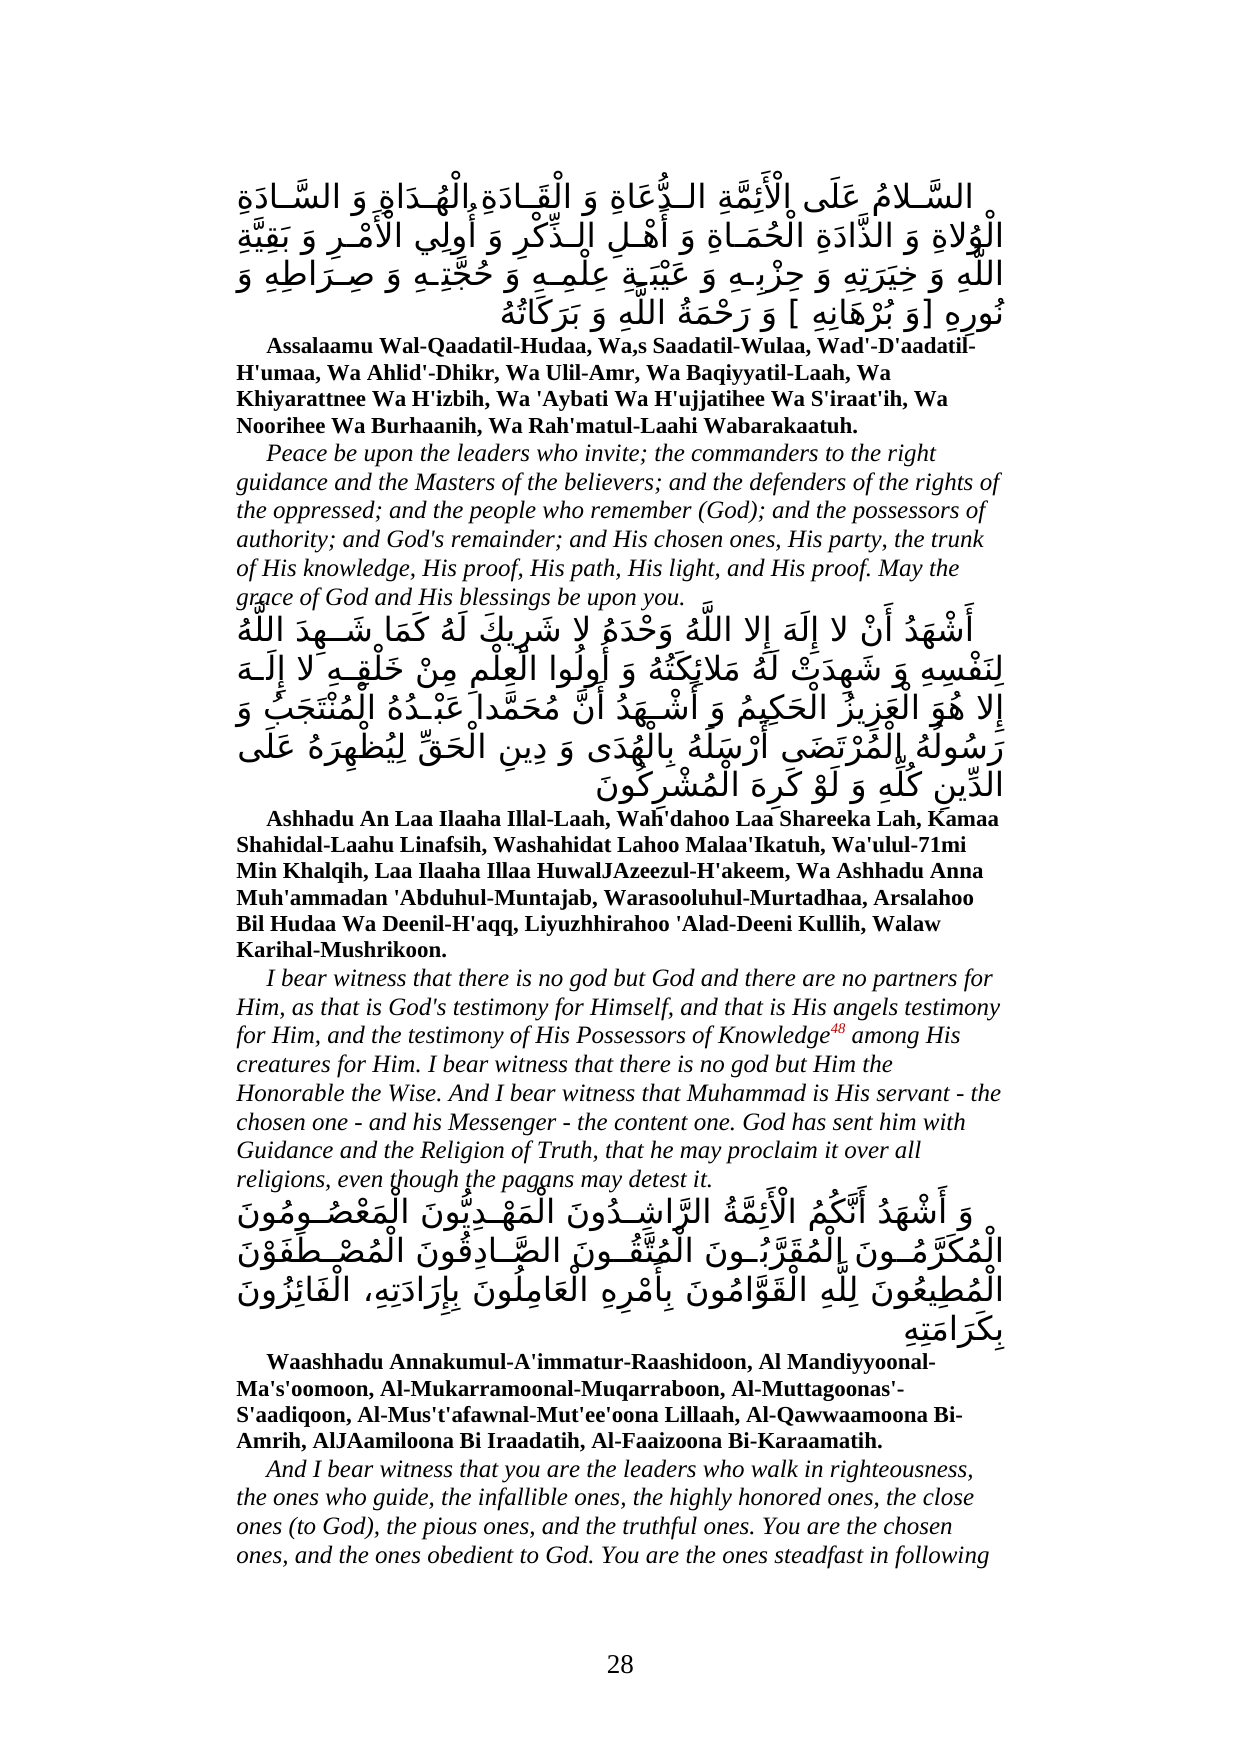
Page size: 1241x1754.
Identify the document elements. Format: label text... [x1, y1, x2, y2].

text Peace be upon the leaders who invite; the commanders to the right guidance and the Masters of the believers; and the defenders of the rights of the oppressed; and the people who remember (God); and the possessors of authority; and God's remainder; and His chosen ones, His party, the trunk of His knowledge, His proof, His path, His light, and His proof. May the grace of God and His blessings be upon you. [236, 438, 1004, 611]
text Ashhadu An Laa Ilaaha Illal-Laah, Wah'dahoo Laa Shareeka Lah, Kamaa Shahidal-Laahu Linafsih, Washahidat Lahoo Malaa'Ikatuh, Wa'ulul-71mi Min Khalqih, Laa Ilaaha Illaa HuwalJAzeezul-H'akeem, Wa Ashhadu Anna Muh'ammadan 'Abduhul-Muntajab, Warasooluhul-Murtadhaa, Arsalahoo Bil Hudaa Wa Deenil-H'aqq, Liyuzhhirahoo 'Alad-Deeni Kullih, Walaw Karihal-Mushrikoon. [236, 805, 1004, 963]
text Waashhadu Annakumul-A'immatur-Raashidoon, Al Mandiyyoonal-Ma's'oomoon, Al-Mukarramoonal-Muqarraboon, Al-Muttagoonas'-S'aadiqoon, Al-Mus't'afawnal-Mut'ee'oona Lillaah, Al-Qawwaamoona Bi-Amrih, AlJAamiloona Bi Iraadatih, Al-Faaizoona Bi-Karaamatih. [236, 1348, 1004, 1454]
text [236, 1454, 1004, 1569]
text Assalaamu Wal-Qaadatil-Hudaa, Wa,s Saadatil-Wulaa, Wad'-D'aadatil-H'umaa, Wa Ahlid'-Dhikr, Wa Ulil-Amr, Wa Baqiyyatil-Laah, Wa Khiyarattnee Wa H'izbih, Wa 'Aybati Wa H'ujjatihee Wa S'iraat'ih, Wa Noorihee Wa Burhaanih, Wa Rah'matul-Laahi Wabarakaatuh. [236, 333, 1004, 438]
text أَشْهَدُ أَنْ لا إِلَهَ إِلا اللَّهُ وَحْدَهُ لا شَرِيكَ لَهُ كَمَا شَهِدَ اللَّهُ لِنَفْسِهِ وَ شَهِدَتْ لَهُ مَلائِكَتُهُ وَ أُولُوا الْعِلْمِ مِنْ خَلْقِهِ لا إِلَهَ إِلا هُوَ الْعَزِيزُ الْحَكِيمُ وَ أَشْهَدُ أَنَّ مُحَمَّدا عَبْدُهُ الْمُنْتَجَبُ وَ رَسُولُهُ الْمُرْتَضَى أَرْسَلَهُ بِالْهُدَى وَ دِينِ الْحَقِّ لِيُظْهِرَهُ عَلَى الدِّينِ كُلِّهِ وَ لَوْ كَرِهَ الْمُشْرِكُونَ [236, 611, 1004, 805]
text I bear witness that there is no god but God and there are no partners for Him, as that is God's testimony for Himself, and that is His angels testimony for Him, and the testimony of His Possessors of Knowledge48 among His creatures for Him. I bear witness that there is no god but Him the Honorable the Wise. And I bear witness that Muhammad is His servant - the chosen one - and his Messenger - the content one. God has sent him with Guidance and the Religion of Truth, that he may proclaim it over all religions, even though the pagans may detest it. [236, 963, 1004, 1193]
text وَ أَشْهَدُ أَنَّكُمُ الْأَئِمَّةُ الرَّاشِدُونَ الْمَهْدِيُّونَ الْمَعْصُومُونَ الْمُكَرَّمُونَ الْمُقَرَّبُونَ الْمُتَّقُونَ الصَّادِقُونَ الْمُصْطَفَوْنَ الْمُطِيعُونَ لِلَّهِ الْقَوَّامُونَ بِأَمْرِهِ الْعَامِلُونَ بِإِرَادَتِهِ، الْفَائِزُونَ بِكَرَامَتِهِ [236, 1193, 1004, 1348]
text السَّلامُ عَلَى الْأَئِمَّةِ الدُّعَاةِ وَ الْقَادَةِ الْهُدَاةِ وَ السَّادَةِ الْوُلاةِ وَ الذَّادَةِ الْحُمَاةِ وَ أَهْلِ الذِّكْرِ وَ أُولِي الْأَمْرِ وَ بَقِيَّةِ اللَّهِ وَ خِيَرَتِهِ وَ حِزْبِهِ وَ عَيْبَةِ عِلْمِهِ وَ حُجَّتِهِ وَ صِرَاطِهِ وَ نُورِهِ [وَ بُرْهَانِهِ ] وَ رَحْمَةُ اللَّهِ وَ بَرَكَاتُهُ [236, 177, 1004, 333]
